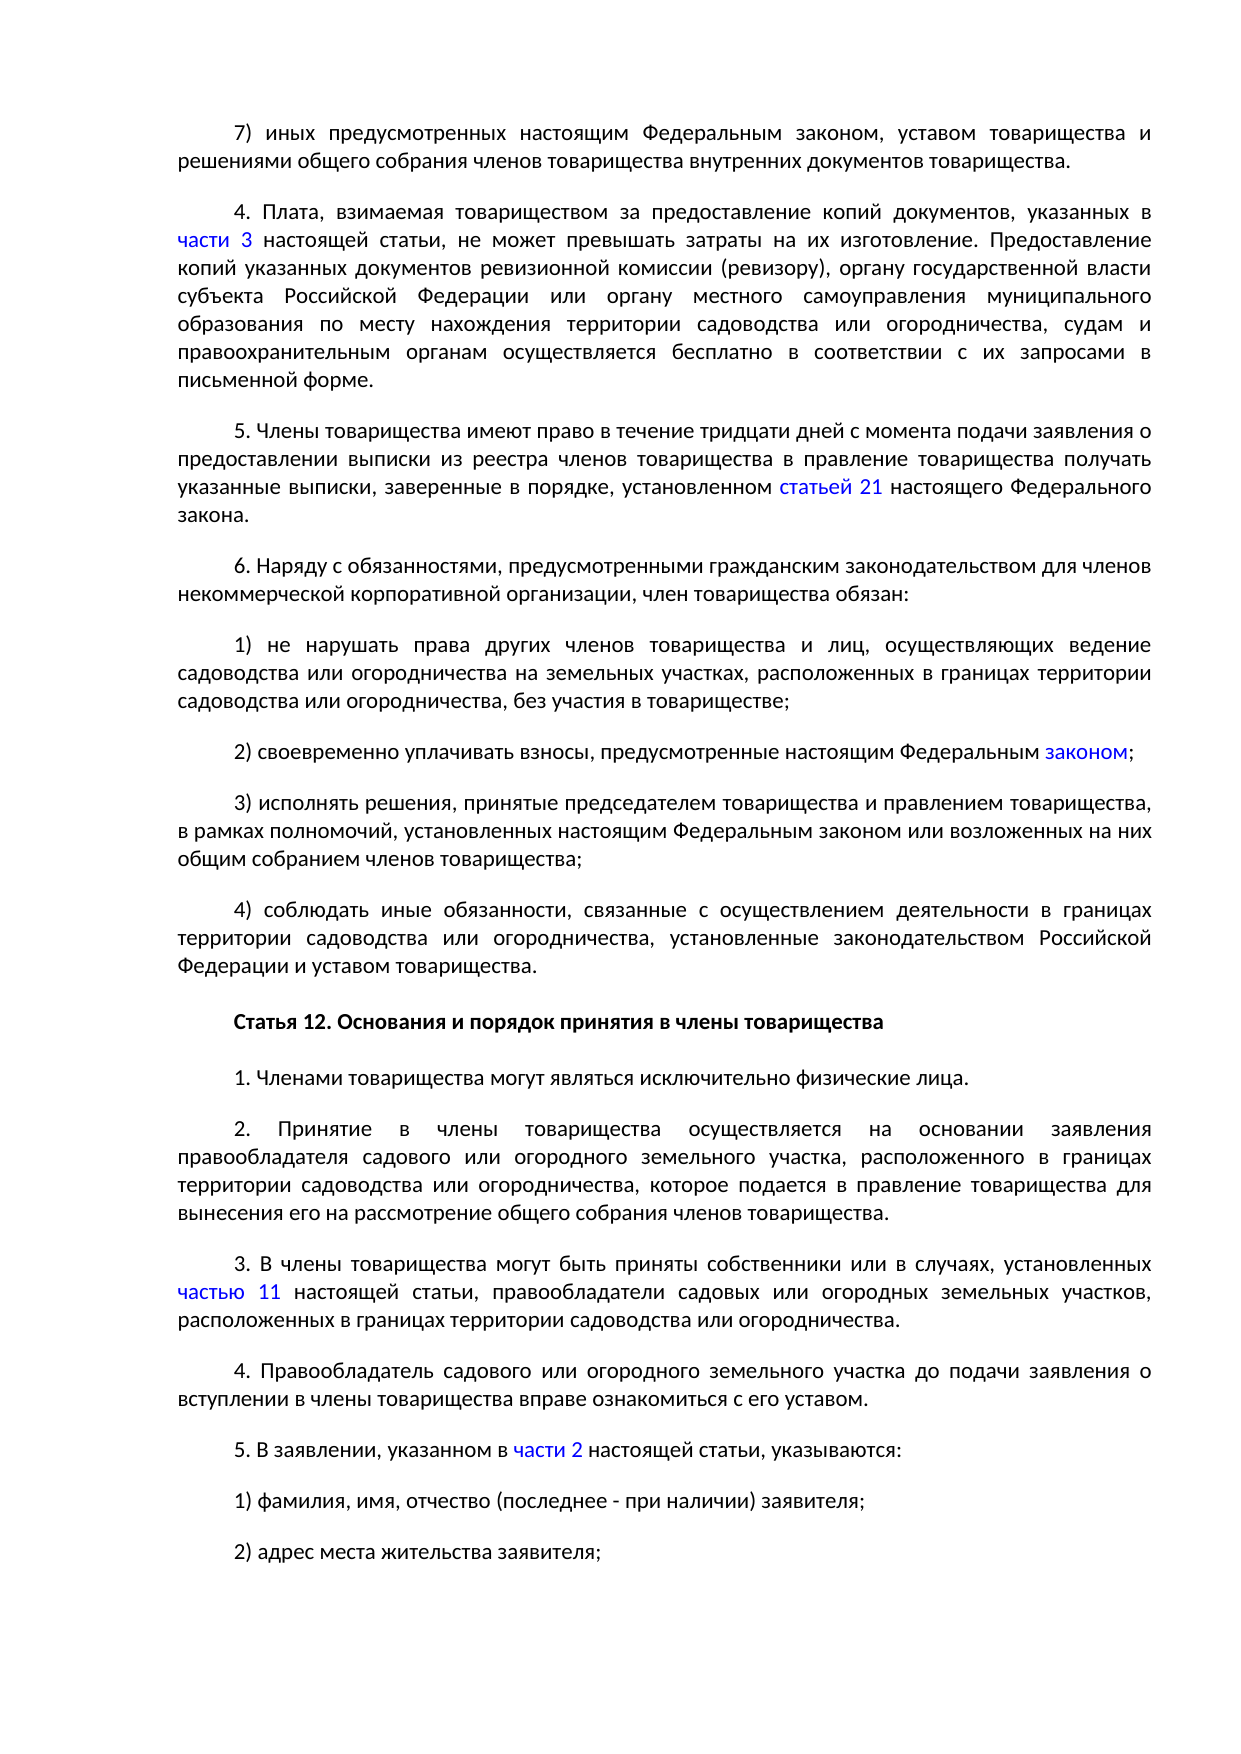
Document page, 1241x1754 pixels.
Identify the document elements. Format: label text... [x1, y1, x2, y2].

text 1) фамилия, имя, отчество (последнее - при наличии) заявителя; [177, 1486, 1152, 1514]
text 3) исполнять решения, принятые председателем товарищества и правлением товарищества, в рамках полномочий, установленных настоящим Федеральным законом или возложенных на них общим собранием членов товарищества; [177, 788, 1152, 872]
text 4) соблюдать иные обязанности, связанные с осуществлением деятельности в границах территории садоводства или огородничества, установленные законодательством Российской Федерации и уставом товарищества. [177, 895, 1152, 979]
text 4. Плата, взимаемая товариществом за предоставление копий документов, указанных в части 3 настоящей статьи, не может превышать затраты на их изготовление. Предоставление копий указанных документов ревизионной комиссии (ревизору), органу государственной власти субъекта Российской Федерации или органу местного самоуправления муниципального образования по месту нахождения территории садоводства или огородничества, судам и правоохранительным органам осуществляется бесплатно в соответствии с их запросами в письменной форме. [177, 197, 1152, 393]
text 2) своевременно уплачивать взносы, предусмотренные настоящим Федеральным законом; [177, 737, 1152, 765]
text 5. Члены товарищества имеют право в течение тридцати дней с момента подачи заявления о предоставлении выписки из реестра членов товарищества в правление товарищества получать указанные выписки, заверенные в порядке, установленном статьей 21 настоящего Федерального закона. [177, 416, 1152, 528]
text 1. Членами товарищества могут являться исключительно физические лица. [177, 1063, 1152, 1091]
title Статья 12. Основания и порядок принятия в члены товарищества [177, 1007, 1152, 1035]
text 4. Правообладатель садового или огородного земельного участка до подачи заявления о вступлении в члены товарищества вправе ознакомиться с его уставом. [177, 1356, 1152, 1412]
text 5. В заявлении, указанном в части 2 настоящей статьи, указываются: [177, 1435, 1152, 1463]
text 6. Наряду с обязанностями, предусмотренными гражданским законодательством для членов некоммерческой корпоративной организации, член товарищества обязан: [177, 551, 1152, 607]
text 2) адрес места жительства заявителя; [177, 1537, 1152, 1565]
text 3. В члены товарищества могут быть приняты собственники или в случаях, установленных частью 11 настоящей статьи, правообладатели садовых или огородных земельных участков, расположенных в границах территории садоводства или огородничества. [177, 1249, 1152, 1333]
text 2. Принятие в члены товарищества осуществляется на основании заявления правообладателя садового или огородного земельного участка, расположенного в границах территории садоводства или огородничества, которое подается в правление товарищества для вынесения его на рассмотрение общего собрания членов товарищества. [177, 1114, 1152, 1226]
text 7) иных предусмотренных настоящим Федеральным законом, уставом товарищества и решениями общего собрания членов товарищества внутренних документов товарищества. [177, 118, 1152, 174]
text 1) не нарушать права других членов товарищества и лиц, осуществляющих ведение садоводства или огородничества на земельных участках, расположенных в границах территории садоводства или огородничества, без участия в товариществе; [177, 630, 1152, 714]
